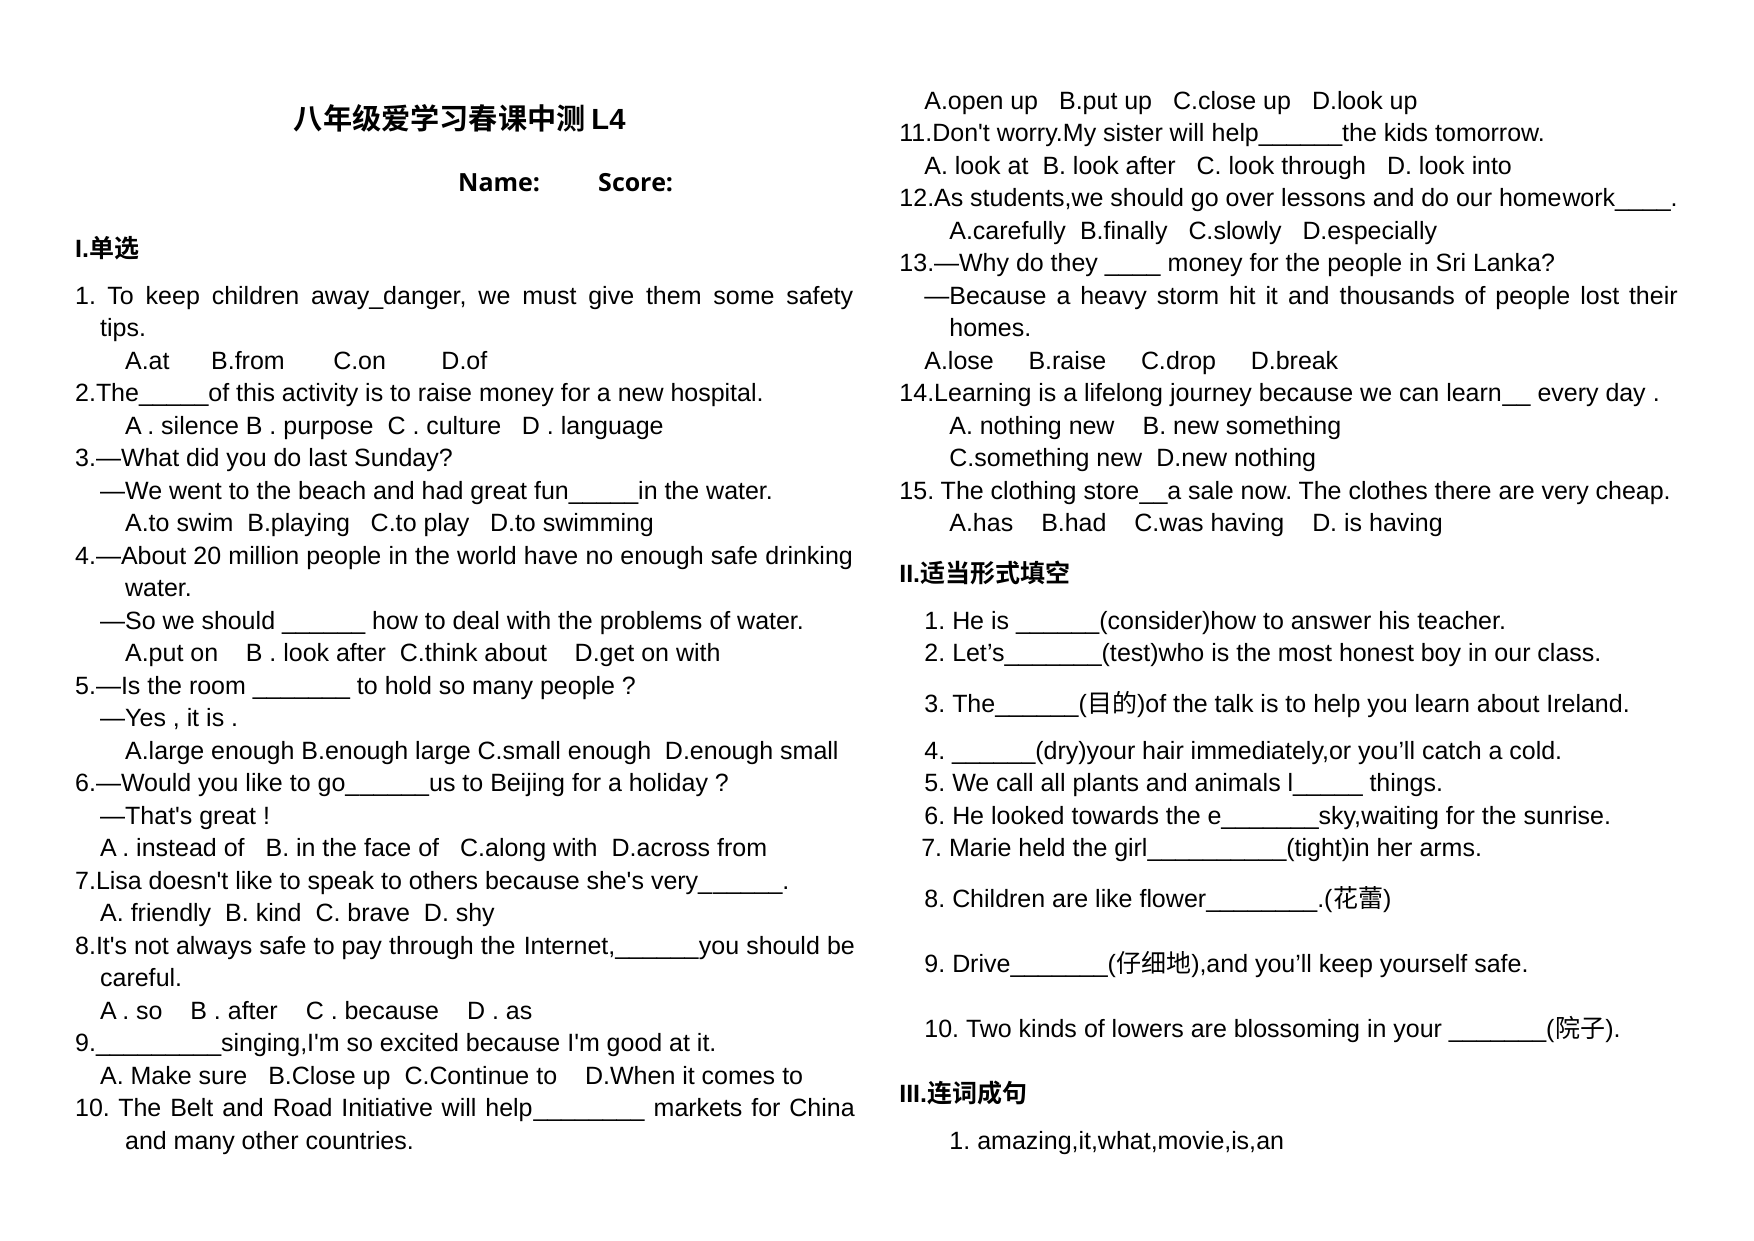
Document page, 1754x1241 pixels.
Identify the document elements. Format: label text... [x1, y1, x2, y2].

list A.carefully B.finally C.slowly D.especially [899, 214, 1679, 246]
list A.to swim B.playing C.to play D.to swimming [75, 506, 855, 539]
text 8. Children are like flower________.(花蕾) [899, 864, 1679, 929]
list 10. The Belt and Road Initiative will help________ markets for China and many other countries. [75, 1091, 855, 1156]
list 3.—What did you do last Sunday? [75, 441, 855, 474]
text 9. Drive_______(仔细地),and you’ll keep yourself safe. [899, 929, 1679, 994]
list 15. The clothing store__a sale now. The clothes there are very cheap. [899, 474, 1679, 506]
list 8.It's not always safe to pay through the Internet,______you should be careful. [75, 929, 855, 994]
list 1. To keep children away_danger, we must give them some safety tips. [75, 279, 855, 344]
list A . instead of B. in the face of C.along with D.across from [75, 831, 855, 864]
text 7. Marie held the girl__________(tight)in her arms. [921, 831, 1679, 864]
text 10. Two kinds of lowers are blossoming in your _______(院子). [899, 994, 1679, 1059]
text 2. Let’s_______(test)who is the most honest boy in our class. [899, 636, 1679, 669]
list 4.—About 20 million people in the world have no enough safe drinking water. [75, 539, 855, 604]
list A.has B.had C.was having D. is having [899, 506, 1679, 539]
list 9._________singing,I'm so excited because I'm good at it. [75, 1026, 855, 1059]
list 12.As students,we should go over lessons and do our homework____. [899, 181, 1679, 214]
list A. nothing new B. new something [899, 409, 1679, 441]
list 11.Don't worry.My sister will help______the kids tomorrow. [899, 116, 1679, 149]
list 13.—Why do they ____ money for the people in Sri Lanka? [899, 246, 1679, 279]
list 7.Lisa doesn't like to speak to others because she's very______. [75, 864, 855, 896]
text 6. He looked towards the e_______sky,waiting for the sunrise. [899, 799, 1679, 831]
list 14.Learning is a lifelong journey because we can learn__ every day . [899, 376, 1679, 409]
list A.at B.from C.on D.of [75, 344, 855, 376]
list A.open up B.put up C.close up D.look up [899, 84, 1679, 116]
list A. Make sure B.Close up C.Continue to D.When it comes to [75, 1059, 855, 1091]
list —That's great ! [75, 799, 855, 831]
list A . so B . after C . because D . as [75, 994, 855, 1026]
list —We went to the beach and had great fun_____in the water. [75, 474, 855, 506]
text 1. He is ______(consider)how to answer his teacher. [899, 604, 1679, 636]
text Name: Score: [75, 149, 855, 214]
list —So we should ______ how to deal with the problems of water. [75, 604, 855, 636]
text 5. We call all plants and animals l_____ things. [899, 766, 1679, 799]
text I.单选 [75, 214, 855, 279]
list —Because a heavy storm hit it and thousands of people lost their homes. [924, 279, 1679, 344]
list A. look at B. look after C. look through D. look into [899, 149, 1679, 181]
list A.large enough B.enough large C.small enough D.enough small [75, 734, 855, 766]
text III.连词成句 [899, 1059, 1679, 1124]
list A. friendly B. kind C. brave D. shy [75, 896, 855, 929]
text 4. ______(dry)your hair immediately,or you’ll catch a cold. [924, 734, 1679, 766]
text 3. The______(目的)of the talk is to help you learn about Ireland. [899, 669, 1679, 734]
list A . silence B . purpose C . culture D . language [75, 409, 855, 441]
list 6.—Would you like to go______us to Beijing for a holiday ? [75, 766, 855, 799]
list 2.The_____of this activity is to raise money for a new hospital. [75, 376, 855, 409]
list C.something new D.new nothing [899, 441, 1679, 474]
list A.put on B . look after C.think about D.get on with [75, 636, 855, 669]
text II.适当形式填空 [899, 539, 1679, 604]
text 八年级爱学习春课中测L4 [250, 84, 855, 149]
list —Yes , it is . [75, 701, 855, 734]
list A.lose B.raise C.drop D.break [899, 344, 1679, 376]
text 1. amazing,it,what,movie,is,an [899, 1124, 1679, 1156]
list 5.—Is the room _______ to hold so many people ? [75, 669, 855, 701]
